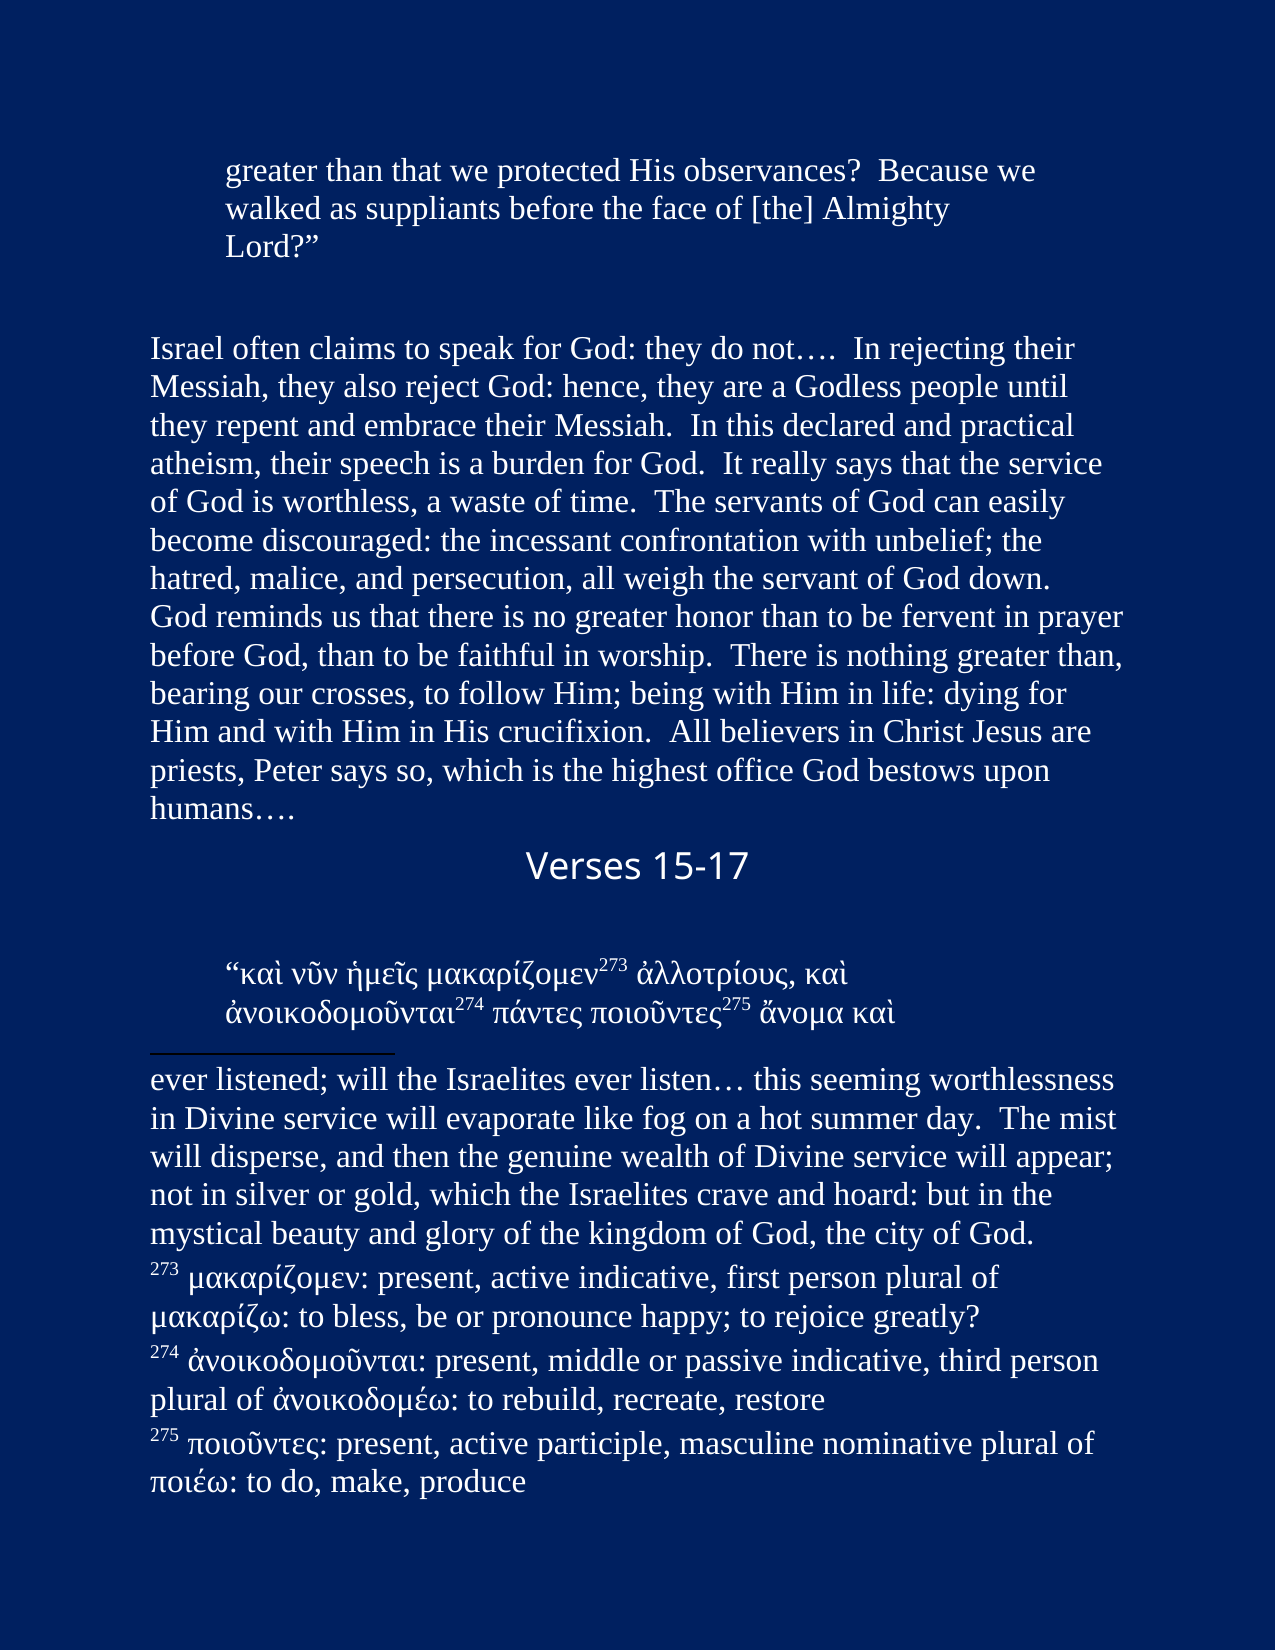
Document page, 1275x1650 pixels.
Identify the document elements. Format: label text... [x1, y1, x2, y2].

text Israel often claims to speak for God: they do not…. In rejecting their Messiah, they also reject God: hence, they are a Godless people until they repent and embrace their Messiah. In this declared and practical atheism, their speech is a burden for God. It really says that the service of God is worthless, a waste of time. The servants of God can easily become discouraged: the incessant confrontation with unbelief; the hatred, malice, and persecution, all weigh the servant of God down. God reminds us that there is no greater honor than to be fervent in prayer before God, than to be faithful in worship. There is nothing greater than, bearing our crosses, to follow Him; being with Him in life: dying for Him and with Him in His crucifixion. All believers in Christ Jesus are priests, Peter says so, which is the highest office God bestows upon humans…. [150, 328, 1125, 827]
text Verses 15-17 [150, 839, 1125, 890]
text “καὶ νῦν ἡμεῖς μακαρίζομεν ἀλλοτρίους, καὶ ἀνοικοδομοῦνται πάντες ποιοῦντες ἄνομα καὶ ἀντέστησαν τῷ Θεῷ καὶ ἐσώθησαν. ταῦτα κατελάλησαν οἱ φοβούμενοι τὸν Κύριον, ἕκαστος πρὸς τὸν πλησίον αὐτοῦ· καὶ προσέσχε Κύριος καὶ εἰσήκουσε καὶ ἔγραψε βιβλίον μνημοσύνου ἐνώπιον αὐτοῦ τοῖς φοβουμένοις τὸν Κύριον καὶ εὐλαβουμένοις τὸ ὄνομα αὐτοῦ. καὶ ἔσονταί μοι, λέγει Κύριος παντοκράτωρ, εἰς ἡμέραν, ἣν ἐγὼ ποιῶ εἰς περιποίησιν, καὶ αἱρετιῶ αὐτοὺς ὃν τρόπον αἱρετίζει ἄνθρωπος τὸν υἱὸν αὐτοῦ τὸν δουλεύοντα αὐτῷ.” [225, 953, 1050, 1030]
text “You weighed Me down by your words against Me, says [the] Lord. You said, in what spoke we against You? You said, the server of God [is] worthless. What [honor is] greater than that we protected His observances? Because we walked as suppliants before the face of [the] Almighty Lord?” [225, 150, 1050, 265]
